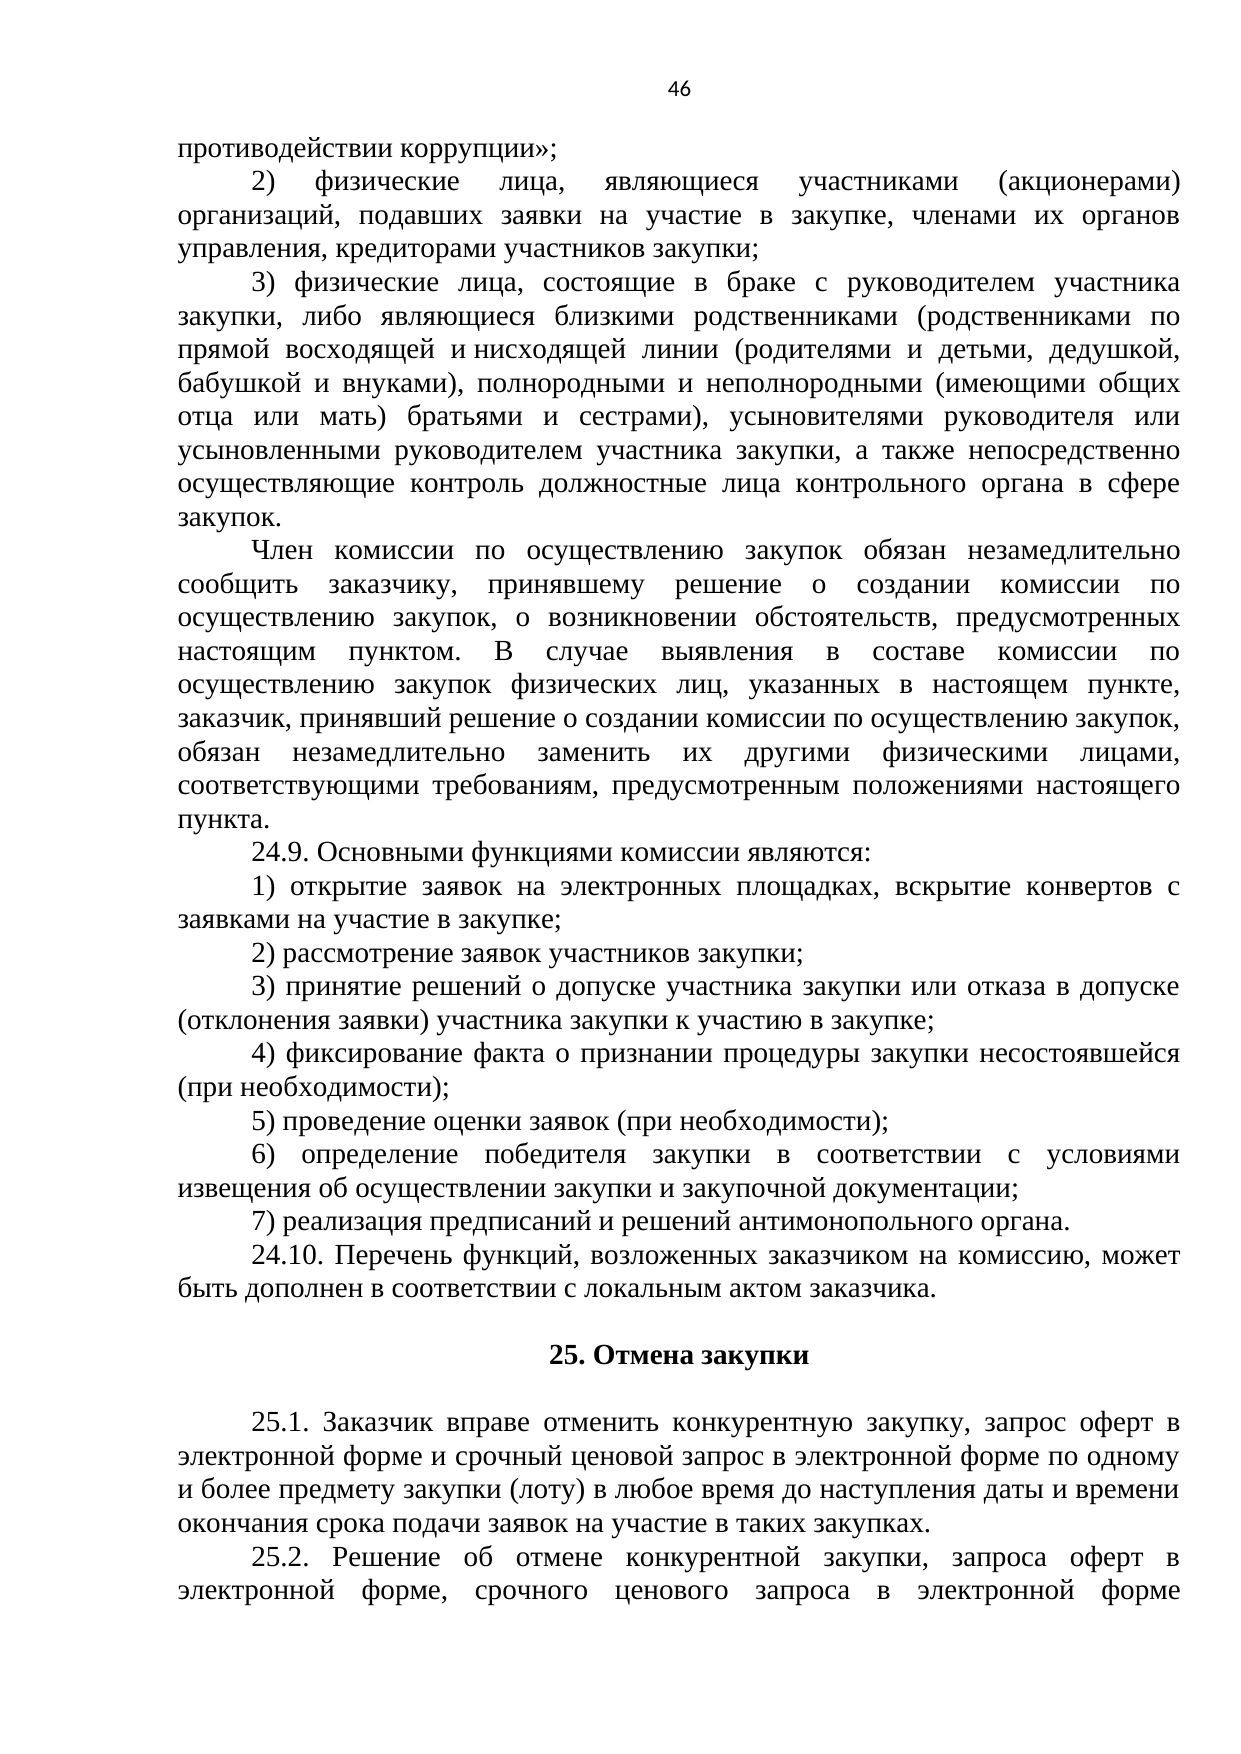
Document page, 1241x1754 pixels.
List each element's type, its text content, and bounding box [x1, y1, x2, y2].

text 6) определение победителя закупки в соответствии с условиями извещения об осуществлении закупки и закупочной документации; [177, 1136, 1181, 1203]
text Член комиссии по осуществлению закупок обязан незамедлительно сообщить заказчику, принявшему решение о создании комиссии по осуществлению закупок, о возникновении обстоятельств, предусмотренных настоящим пунктом. В случае выявления в составе комиссии по осуществлению закупок физических лиц, указанных в настоящем пункте, заказчик, принявший решение о создании комиссии по осуществлению закупок, обязан незамедлительно заменить их другими физическими лицами, соответствующими требованиям, предусмотренным положениями настоящего пункта. [177, 532, 1181, 834]
text 24.9. Основными функциями комиссии являются: [177, 834, 1181, 868]
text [177, 1539, 1181, 1606]
text 4) фиксирование факта о признании процедуры закупки несостоявшейся (при необходимости); [177, 1036, 1181, 1103]
subtitle 25. Отмена закупки [177, 1337, 1181, 1371]
text 5) проведение оценки заявок (при необходимости); [177, 1103, 1181, 1136]
text 3) принятие решений о допуске участника закупки или отказа в допуске (отклонения заявки) участника закупки к участию в закупке; [177, 968, 1181, 1036]
text 2) физические лица, являющиеся участниками (акционерами) организаций, подавших заявки на участие в закупке, членами их органов управления, кредиторами участников закупки; [177, 163, 1181, 264]
text 2) рассмотрение заявок участников закупки; [177, 935, 1181, 968]
text 24.10. Перечень функций, возложенных заказчиком на комиссию, может быть дополнен в соответствии с локальным актом заказчика. [177, 1237, 1181, 1304]
text 7) реализация предписаний и решений антимонопольного органа. [177, 1203, 1181, 1237]
text 1) открытие заявок на электронных площадках, вскрытие конвертов с заявками на участие в закупке; [177, 868, 1181, 935]
text 25.1. Заказчик вправе отменить конкурентную закупку, запрос оферт в электронной форме и срочный ценовой запрос в электронной форме по одному и более предмету закупки (лоту) в любое время до наступления даты и времени окончания срока подачи заявок на участие в таких закупках. [177, 1404, 1181, 1539]
text 3) физические лица, состоящие в браке с руководителем участника закупки, либо являющиеся близкими родственниками (родственниками по прямой восходящей и нисходящей линии (родителями и детьми, дедушкой, бабушкой и внуками), полнородными и неполнородными (имеющими общих отца или мать) братьями и сестрами), усыновителями руководителя или усыновленными руководителем участника закупки, а также непосредственно осуществляющие контроль должностные лица контрольного органа в сфере закупок. [177, 264, 1181, 532]
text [177, 130, 1181, 163]
